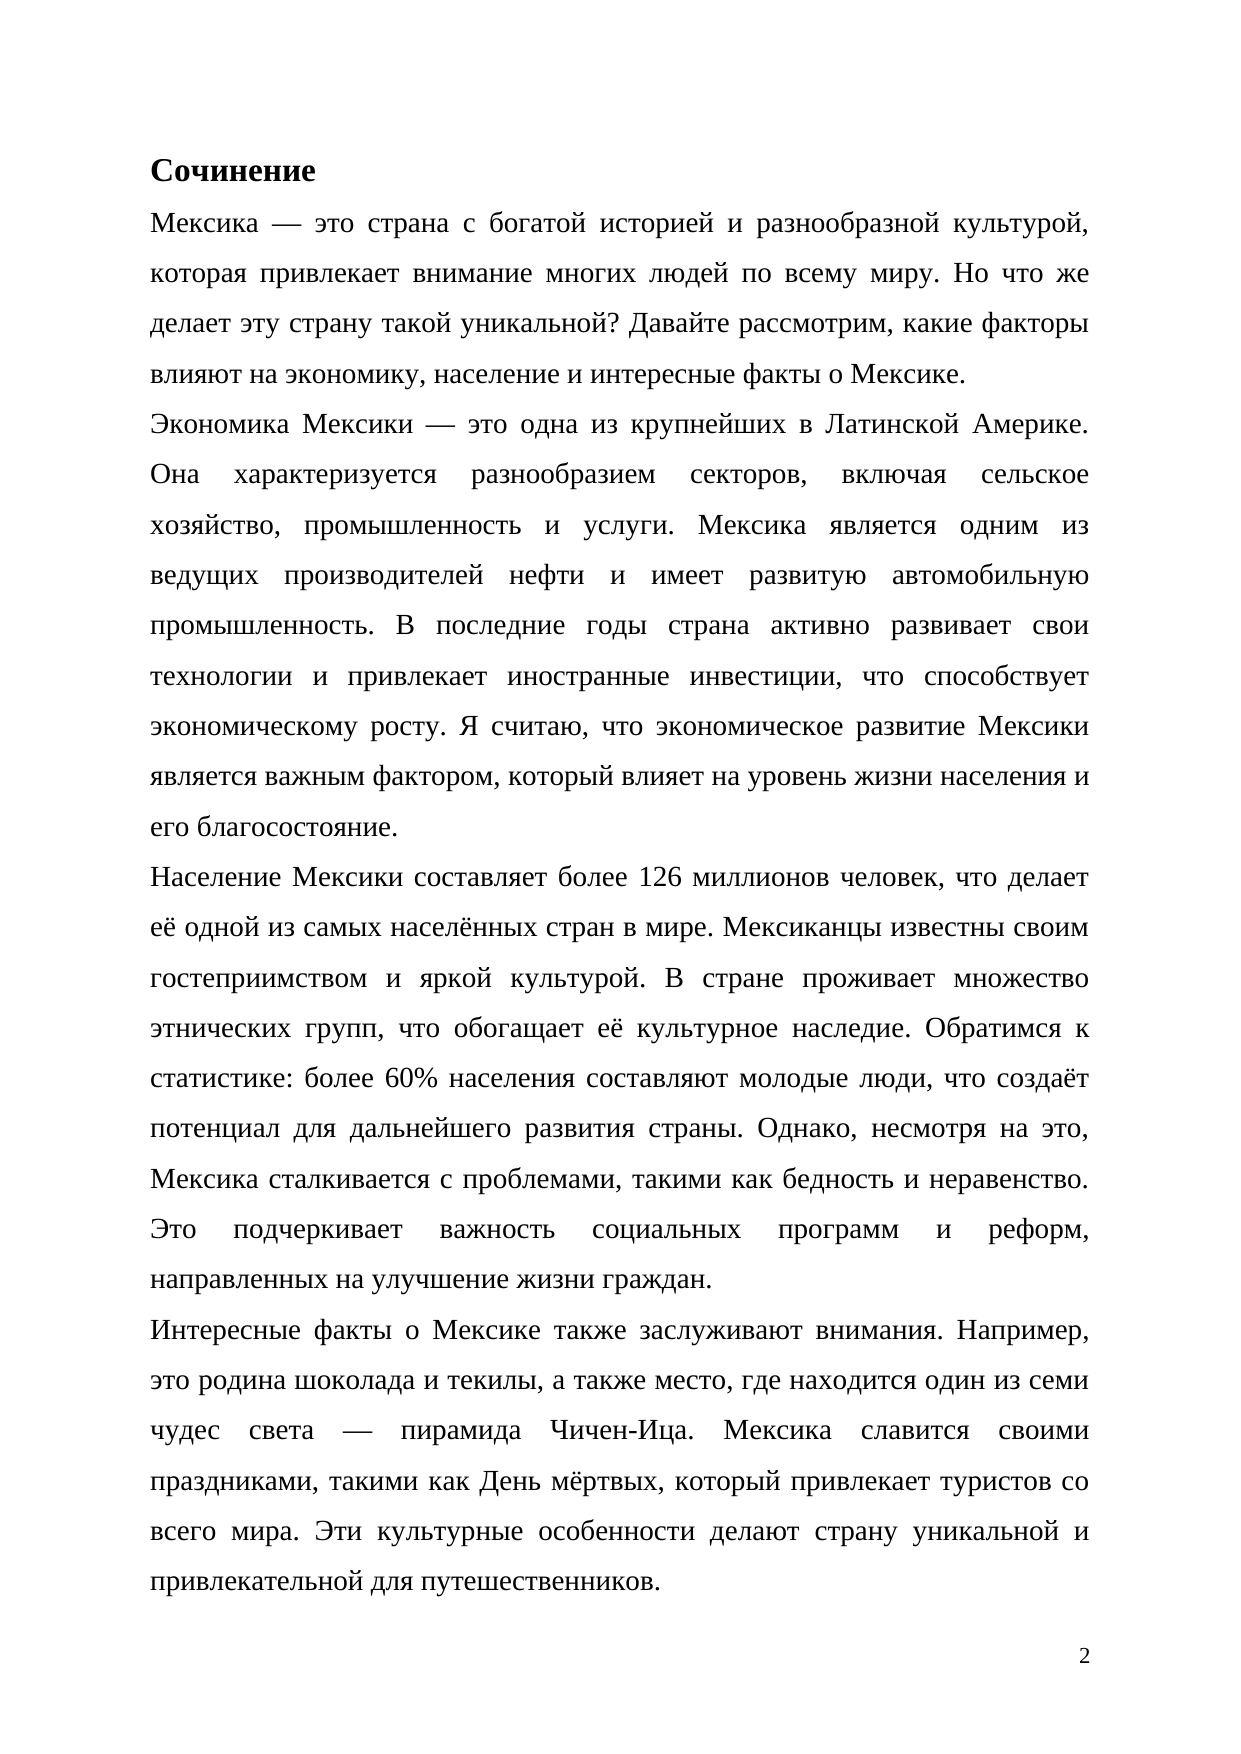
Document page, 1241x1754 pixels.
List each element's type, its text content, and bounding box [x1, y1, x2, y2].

text Интересные факты о Мексике также заслуживают внимания. Например, это родина шоколада и текилы, а также место, где находится один из семи чудес света — пирамида Чичен-Ица. Мексика славится своими праздниками, такими как День мёртвых, который привлекает туристов со всего мира. Эти культурные особенности делают страну уникальной и привлекательной для путешественников. [150, 1312, 1090, 1597]
text Экономика Мексики — это одна из крупнейших в Латинской Америке. Она характеризуется разнообразием секторов, включая сельское хозяйство, промышленность и услуги. Мексика является одним из ведущих производителей нефти и имеет развитую автомобильную промышленность. В последние годы страна активно развивает свои технологии и привлекает иностранные инвестиции, что способствует экономическому росту. Я считаю, что экономическое развитие Мексики является важным фактором, который влияет на уровень жизни населения и его благосостояние. [150, 406, 1090, 842]
subtitle Сочинение [150, 150, 1090, 188]
text Мексика — это страна с богатой историей и разнообразной культурой, которая привлекает внимание многих людей по всему миру. Но что же делает эту страну такой уникальной? Давайте рассмотрим, какие факторы влияют на экономику, население и интересные факты о Мексике. [150, 205, 1090, 389]
text Население Мексики составляет более 126 миллионов человек, что делает её одной из самых населённых стран в мире. Мексиканцы известны своим гостеприимством и яркой культурой. В стране проживает множество этнических групп, что обогащает её культурное наследие. Обратимся к статистике: более 60% населения составляют молодые люди, что создаёт потенциал для дальнейшего развития страны. Однако, несмотря на это, Мексика сталкивается с проблемами, такими как бедность и неравенство. Это подчеркивает важность социальных программ и реформ, направленных на улучшение жизни граждан. [150, 859, 1090, 1295]
